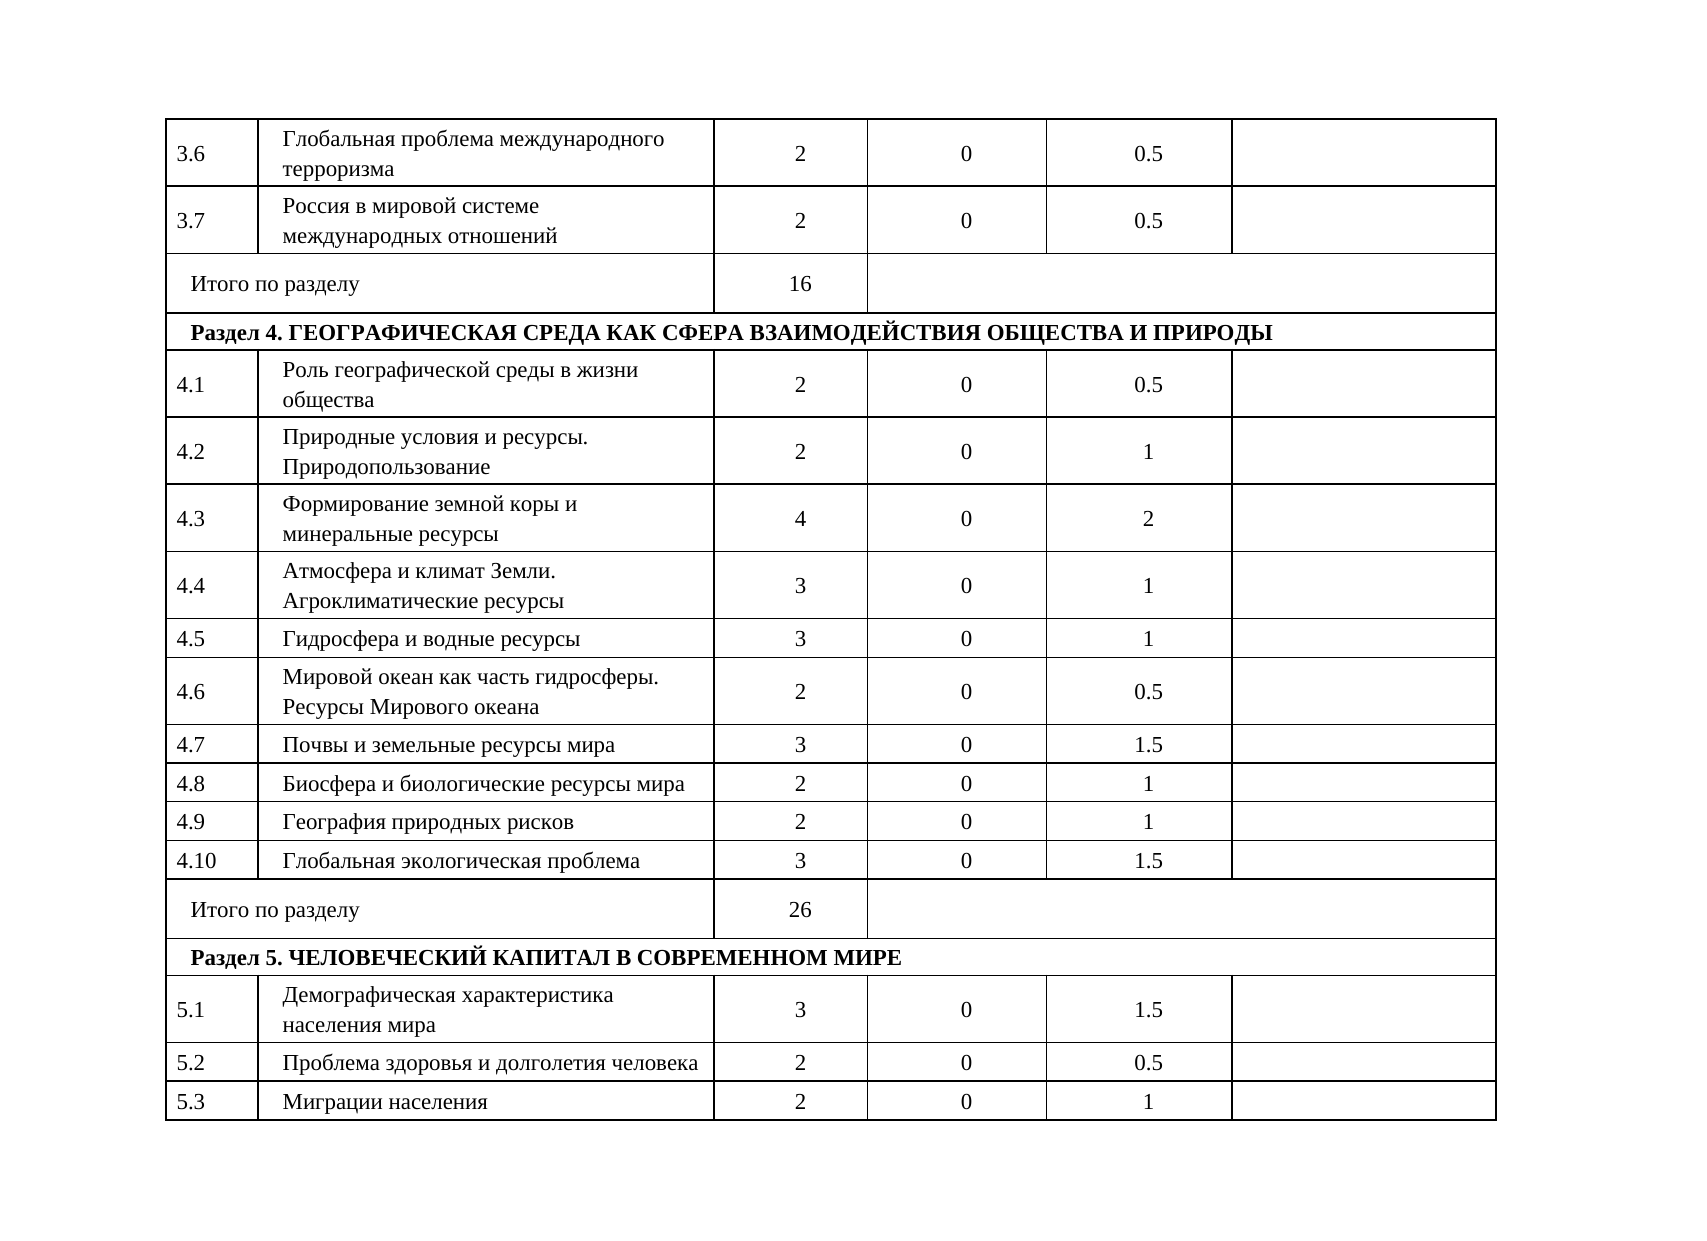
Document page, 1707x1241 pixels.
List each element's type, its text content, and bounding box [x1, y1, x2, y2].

table_cell 0.5 [1047, 658, 1231, 723]
table_cell [1233, 1043, 1495, 1080]
table_cell [1233, 351, 1495, 416]
table_cell Раздел 5. ЧЕЛОВЕЧЕСКИЙ КАПИТАЛ В СОВРЕМЕННОМ МИРЕ [167, 939, 1495, 974]
table_cell Глобальная экологическая проблема [259, 841, 713, 878]
table_cell [1233, 764, 1495, 801]
table_cell 2 [1047, 485, 1231, 551]
table_cell 4.5 [167, 619, 257, 656]
table_cell 0 [868, 841, 1046, 878]
table_cell 26 [715, 880, 867, 938]
table_cell [1233, 619, 1495, 656]
table_cell 3 [715, 619, 867, 656]
table_cell 0 [868, 418, 1046, 483]
table_cell 0 [868, 120, 1046, 185]
table_cell 0 [868, 552, 1046, 618]
table_cell 1.5 [1047, 725, 1231, 762]
table_cell 0.5 [1047, 120, 1231, 185]
table_cell [1233, 120, 1495, 185]
table_cell 2 [715, 1082, 867, 1119]
table_cell [1233, 841, 1495, 878]
table_cell 2 [715, 658, 867, 723]
table_cell Формирование земной коры и минеральные ресурсы [259, 485, 713, 551]
table_cell 4.9 [167, 802, 257, 839]
table_cell 0 [868, 802, 1046, 839]
table_cell 0 [868, 1082, 1046, 1119]
table_cell 2 [715, 187, 867, 252]
table_cell 0 [868, 725, 1046, 762]
table_cell Проблема здоровья и долголетия человека [259, 1043, 713, 1080]
table_cell [1233, 802, 1495, 839]
table_cell 0.5 [1047, 1043, 1231, 1080]
table_cell 5.3 [167, 1082, 257, 1119]
table_cell [1233, 552, 1495, 618]
table_cell 1.5 [1047, 841, 1231, 878]
table_cell Природные условия и ресурсы. Природопользование [259, 418, 713, 483]
table_cell 1 [1047, 552, 1231, 618]
table_cell Итого по разделу [167, 254, 713, 312]
table_cell Атмосфера и климат Земли. Агроклиматические ресурсы [259, 552, 713, 618]
table_cell 3.7 [167, 187, 257, 252]
table_cell Итого по разделу [167, 880, 713, 938]
table_cell Мировой океан как часть гидросферы. Ресурсы Мирового океана [259, 658, 713, 723]
table_cell Биосфера и биологические ресурсы мира [259, 764, 713, 801]
table_cell 4.10 [167, 841, 257, 878]
table_cell 1.5 [1047, 976, 1231, 1042]
table_cell 0 [868, 658, 1046, 723]
table_cell 0 [868, 976, 1046, 1042]
table_cell 0.5 [1047, 187, 1231, 252]
table_cell 4 [715, 485, 867, 551]
table_cell География природных рисков [259, 802, 713, 839]
table_cell 5.2 [167, 1043, 257, 1080]
table_cell 4.1 [167, 351, 257, 416]
table_cell 0 [868, 764, 1046, 801]
table_cell 4.6 [167, 658, 257, 723]
table_cell Гидросфера и водные ресурсы [259, 619, 713, 656]
table_cell Раздел 4. ГЕОГРАФИЧЕСКАЯ СРЕДА КАК СФЕРА ВЗАИМОДЕЙСТВИЯ ОБЩЕСТВА И ПРИРОДЫ [167, 314, 1495, 349]
table_cell 4.4 [167, 552, 257, 618]
table_cell 1 [1047, 619, 1231, 656]
table_cell Россия в мировой системе международных отношений [259, 187, 713, 252]
table_cell [1233, 976, 1495, 1042]
table_cell 0 [868, 1043, 1046, 1080]
table_cell 1 [1047, 764, 1231, 801]
table_cell 2 [715, 120, 867, 185]
table_cell 3 [715, 976, 867, 1042]
table_cell 0.5 [1047, 351, 1231, 416]
table_cell 1 [1047, 418, 1231, 483]
table_cell 3.6 [167, 120, 257, 185]
table_cell [868, 254, 1495, 312]
table_cell [1233, 187, 1495, 252]
table_cell 4.3 [167, 485, 257, 551]
table_cell 0 [868, 351, 1046, 416]
table_cell [868, 880, 1495, 938]
table_cell 2 [715, 418, 867, 483]
table_cell 2 [715, 764, 867, 801]
table_cell Роль географической среды в жизни общества [259, 351, 713, 416]
table_cell 0 [868, 619, 1046, 656]
table_cell 0 [868, 187, 1046, 252]
table_cell 3 [715, 841, 867, 878]
table_cell [1233, 725, 1495, 762]
table_cell 0 [868, 485, 1046, 551]
table_cell 1 [1047, 802, 1231, 839]
table_cell 4.8 [167, 764, 257, 801]
table_cell 5.1 [167, 976, 257, 1042]
table_cell 16 [715, 254, 867, 312]
table_cell 4.7 [167, 725, 257, 762]
table_cell 2 [715, 1043, 867, 1080]
table_cell Глобальная проблема международного терроризма [259, 120, 713, 185]
table_cell [1233, 418, 1495, 483]
table_cell 1 [1047, 1082, 1231, 1119]
table_cell 2 [715, 802, 867, 839]
table_cell [1233, 485, 1495, 551]
table_cell [1233, 658, 1495, 723]
table_cell Миграции населения [259, 1082, 713, 1119]
table_cell 2 [715, 351, 867, 416]
table_cell Демографическая характеристика населения мира [259, 976, 713, 1042]
table_cell 3 [715, 725, 867, 762]
table_cell [1233, 1082, 1495, 1119]
table_cell 4.2 [167, 418, 257, 483]
table_cell Почвы и земельные ресурсы мира [259, 725, 713, 762]
table_cell 3 [715, 552, 867, 618]
